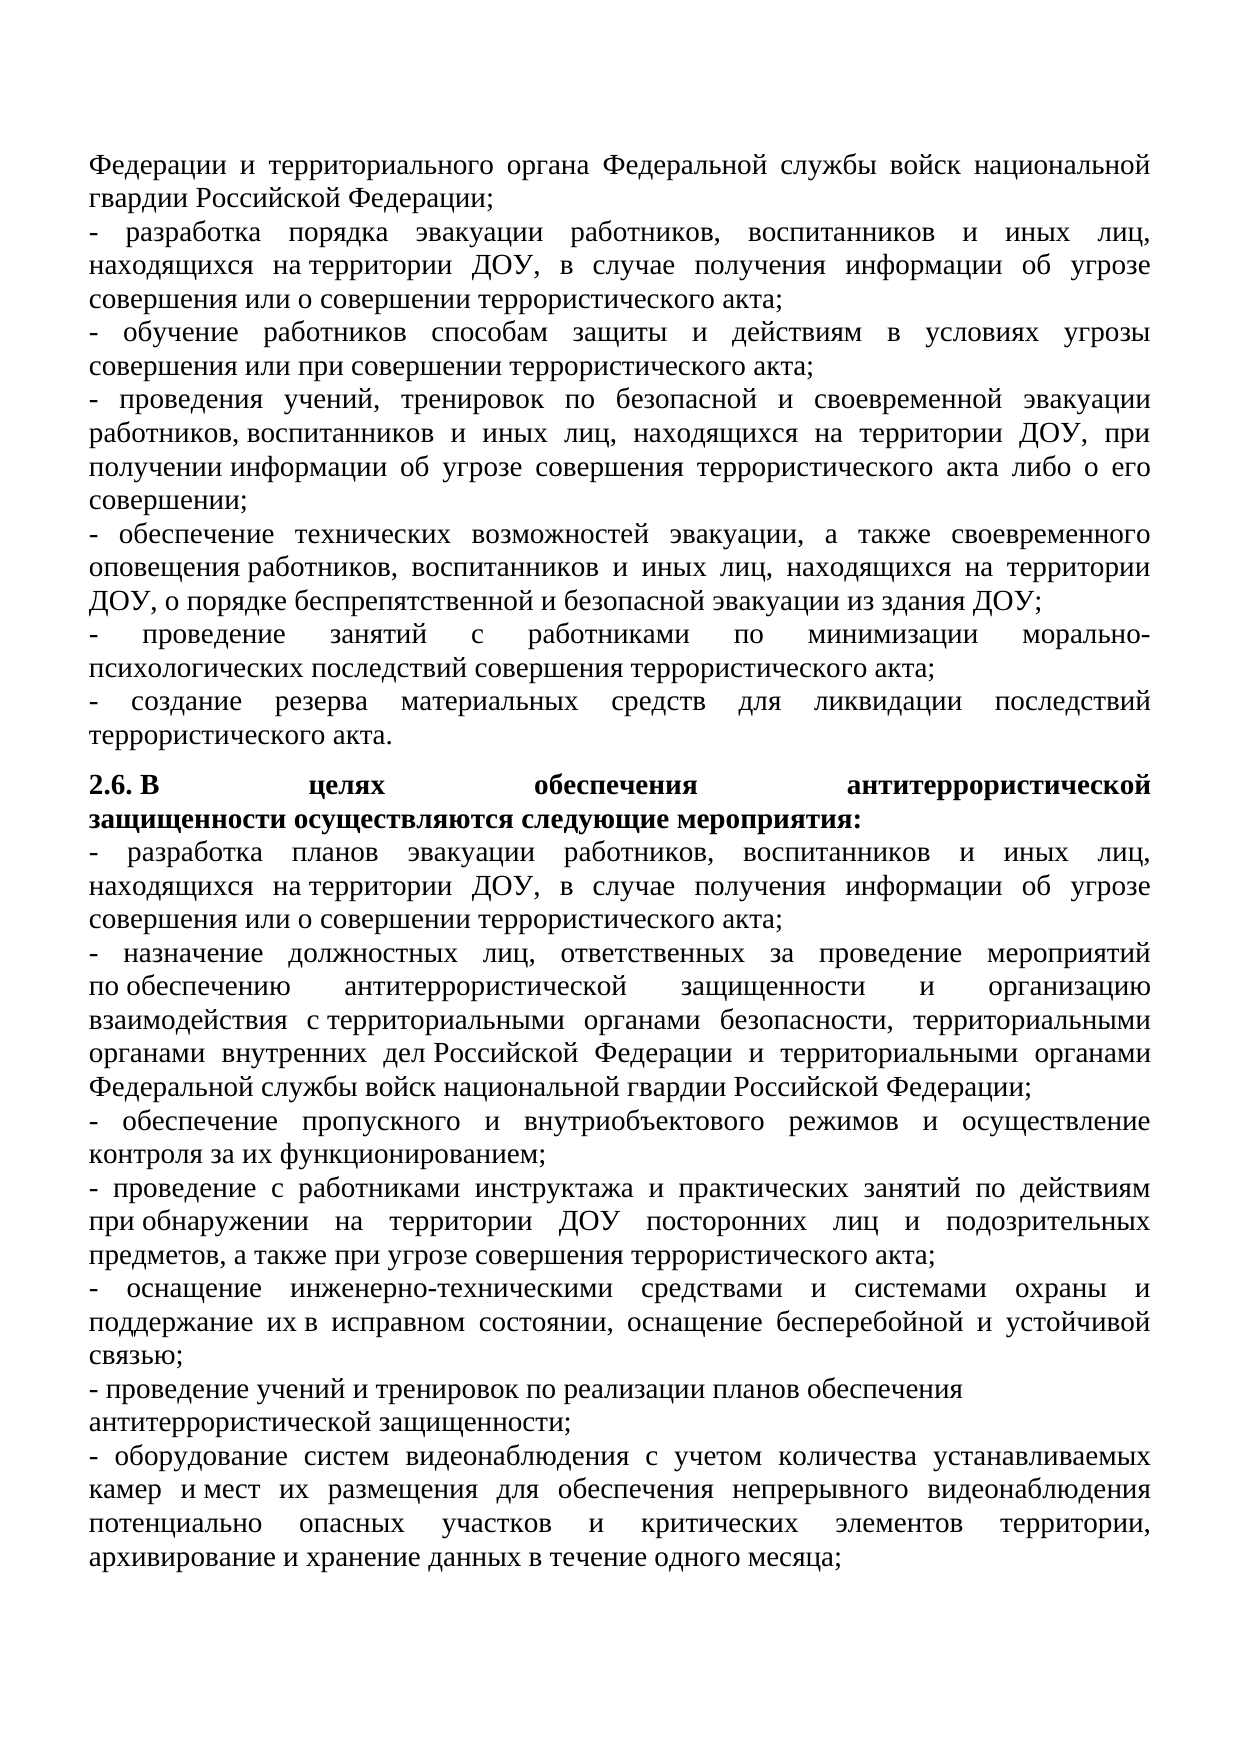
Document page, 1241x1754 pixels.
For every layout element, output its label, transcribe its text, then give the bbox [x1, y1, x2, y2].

text - оборудование систем видеонаблюдения с учетом количества устанавливаемых камер и мест их размещения для обеспечения непрерывного видеонаблюдения потенциально опасных участков и критических элементов территории, архивирование и хранение данных в течение одного месяца; [89, 1438, 1152, 1572]
text - проведение занятий с работниками по минимизации морально-психологических последствий совершения террористического акта; [89, 616, 1152, 683]
text 2.6. В целях обеспечения антитеррористической защищенности осуществляются следующие мероприятия: [89, 767, 1152, 834]
text - разработка планов эвакуации работников, воспитанников и иных лиц, находящихся на территории ДОУ, в случае получения информации об угрозе совершения или о совершении террористического акта; [89, 834, 1152, 935]
text - создание резерва материальных средств для ликвидации последствий террористического акта. [89, 683, 1152, 751]
text - обучение работников способам защиты и действиям в условиях угрозы совершения или при совершении террористического акта; [89, 314, 1152, 382]
text - проведение учений и тренировок по реализации планов обеспечения [89, 1371, 1152, 1404]
text Федерации и территориального органа Федеральной службы войск национальной гвардии Российской Федерации; [89, 147, 1152, 214]
text - проведение с работниками инструктажа и практических занятий по действиям при обнаружении на территории ДОУ посторонних лиц и подозрительных предметов, а также при угрозе совершения террористического акта; [89, 1170, 1152, 1270]
text - обеспечение пропускного и внутриобъектового режимов и осуществление контроля за их функционированием; [89, 1103, 1152, 1170]
text антитеррористической защищенности; [89, 1404, 1152, 1438]
text - обеспечение технических возможностей эвакуации, а также своевременного оповещения работников, воспитанников и иных лиц, находящихся на территории ДОУ, о порядке беспрепятственной и безопасной эвакуации из здания ДОУ; [89, 516, 1152, 616]
text - оснащение инженерно-техническими средствами и системами охраны и поддержание их в исправном состоянии, оснащение бесперебойной и устойчивой связью; [89, 1270, 1152, 1371]
text - проведения учений, тренировок по безопасной и своевременной эвакуации работников, воспитанников и иных лиц, находящихся на территории ДОУ, при получении информации об угрозе совершения террористического акта либо о его совершении; [89, 382, 1152, 516]
text - назначение должностных лиц, ответственных за проведение мероприятий по обеспечению антитеррористической защищенности и организацию взаимодействия с территориальными органами безопасности, территориальными органами внутренних дел Российской Федерации и территориальными органами Федеральной службы войск национальной гвардии Российской Федерации; [89, 935, 1152, 1103]
text - разработка порядка эвакуации работников, воспитанников и иных лиц, находящихся на территории ДОУ, в случае получения информации об угрозе совершения или о совершении террористического акта; [89, 214, 1152, 314]
